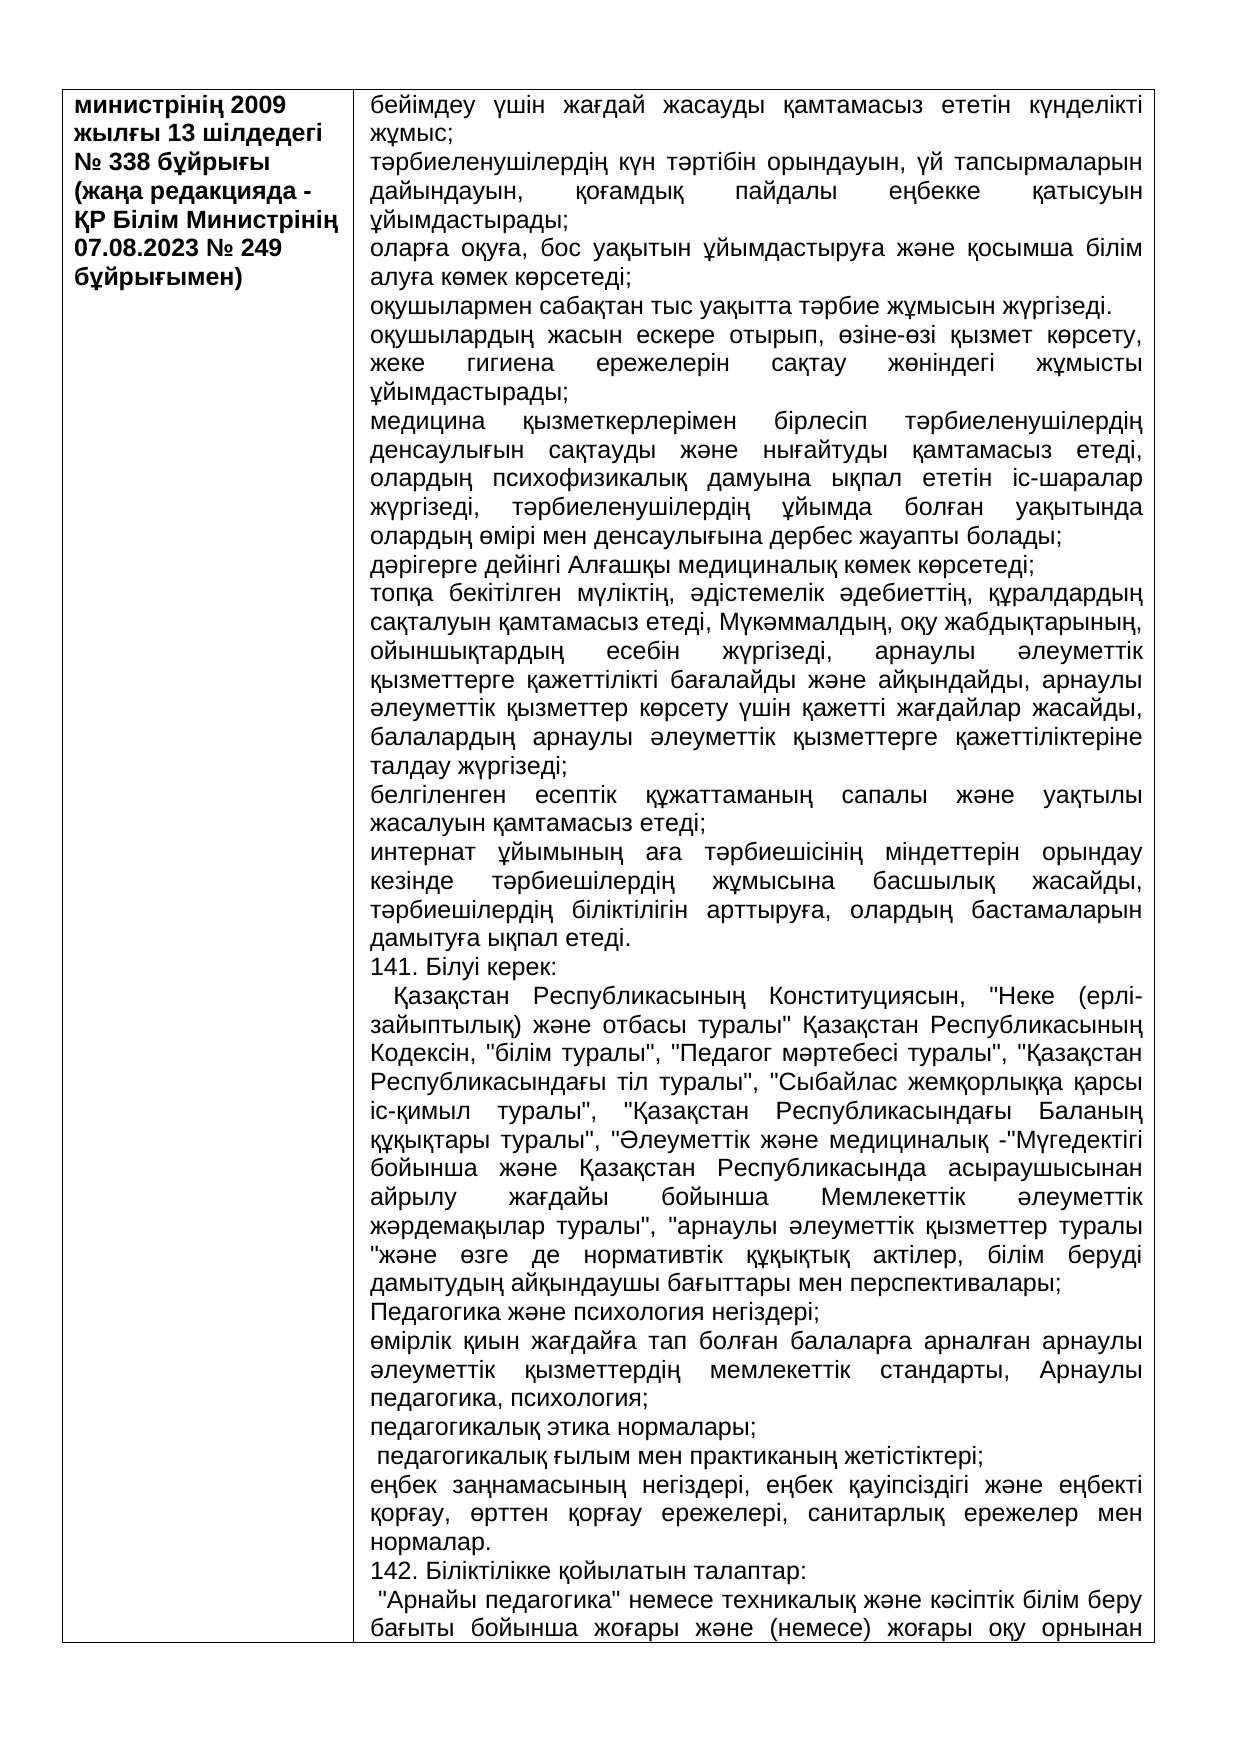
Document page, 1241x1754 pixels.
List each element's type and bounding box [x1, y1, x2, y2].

table_cell [63, 90, 353, 1642]
table_cell [354, 90, 1154, 1642]
